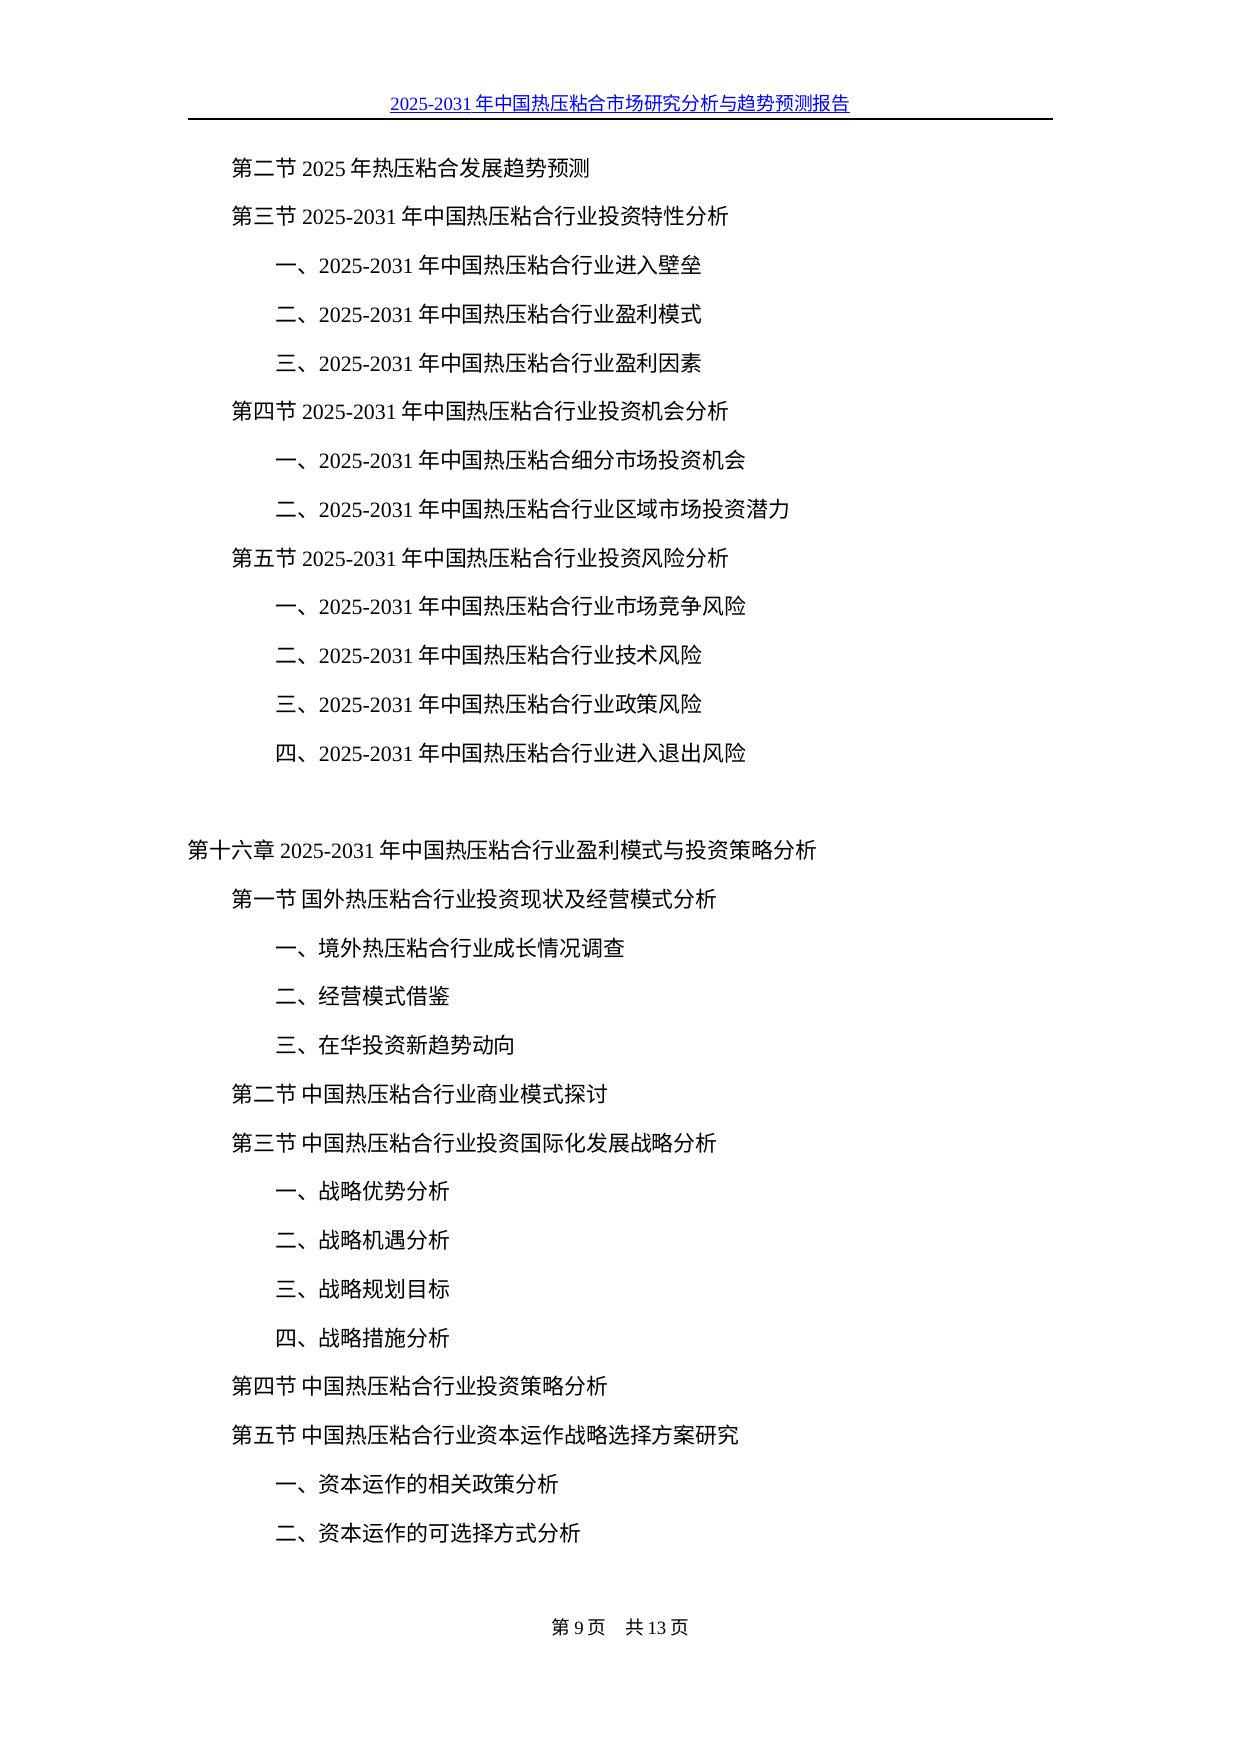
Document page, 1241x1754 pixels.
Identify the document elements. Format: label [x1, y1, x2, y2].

text [187, 150, 1053, 1548]
